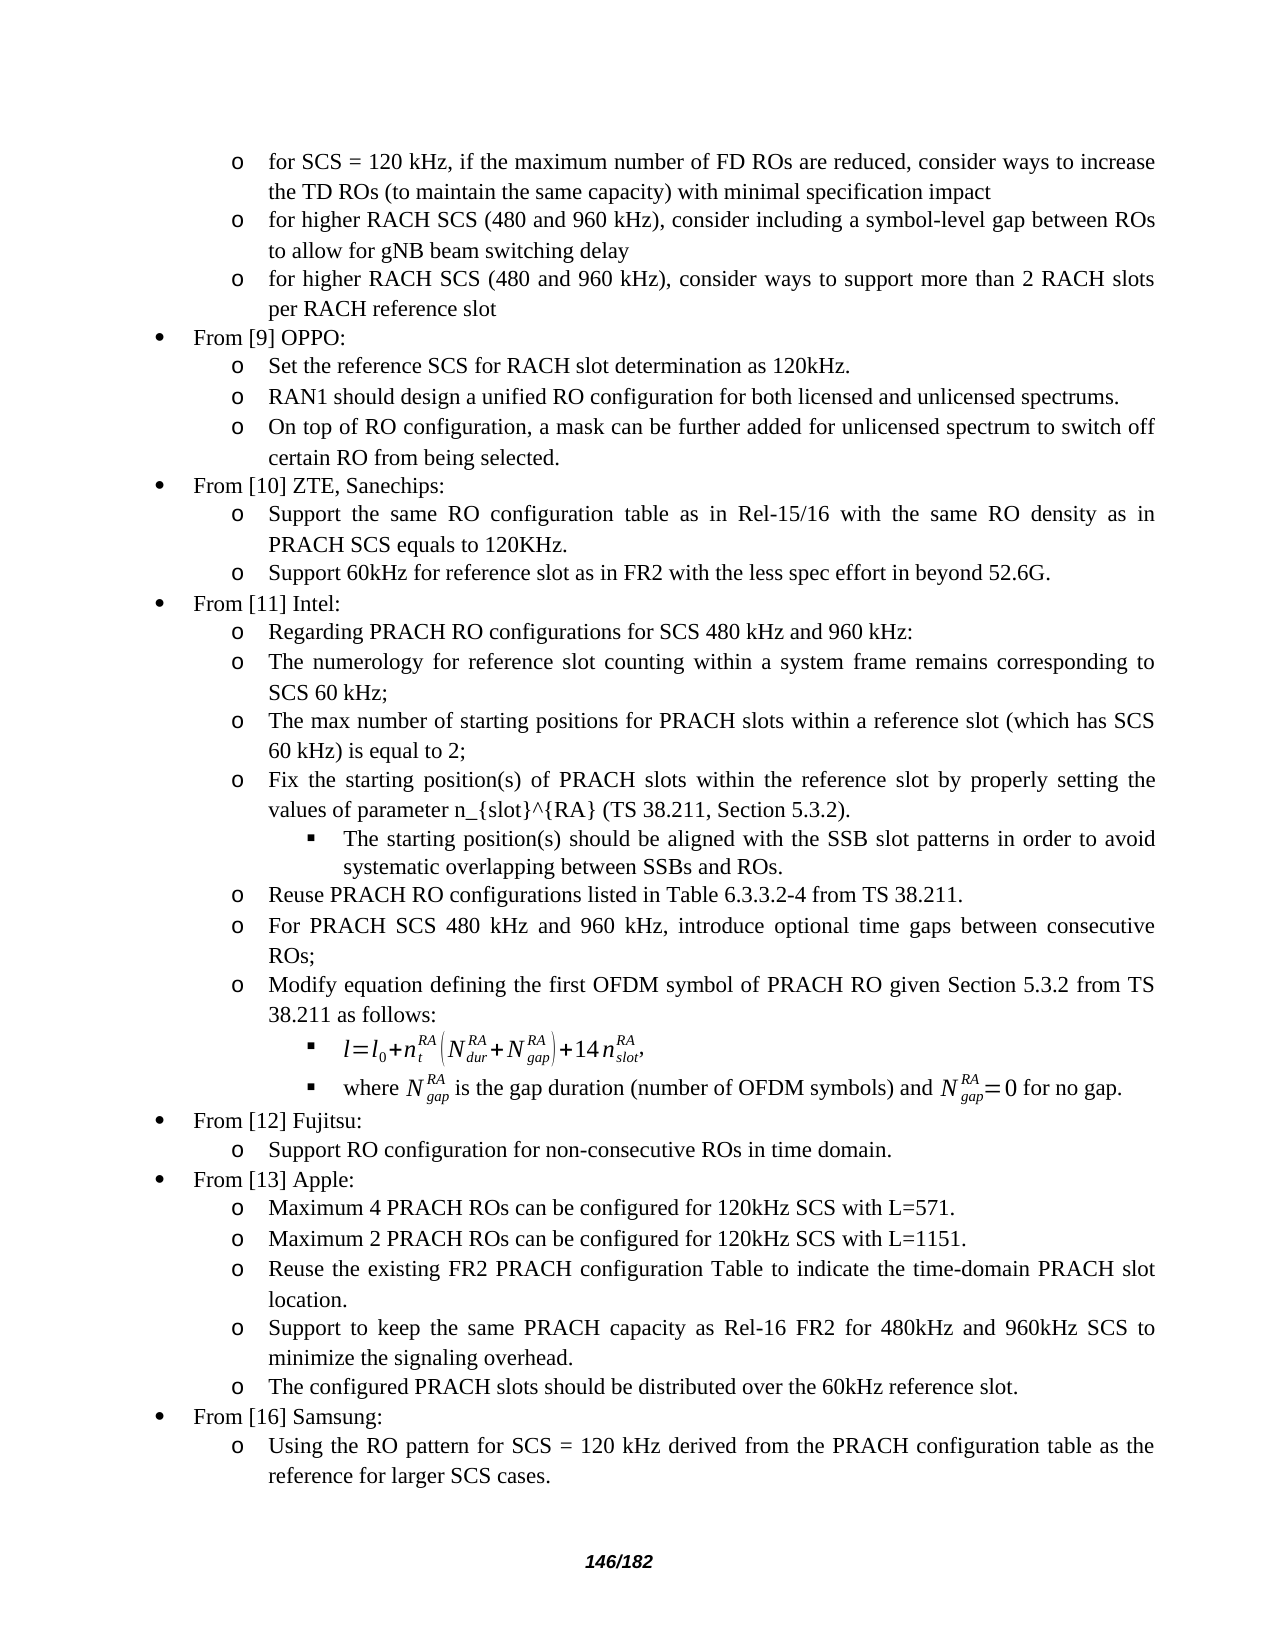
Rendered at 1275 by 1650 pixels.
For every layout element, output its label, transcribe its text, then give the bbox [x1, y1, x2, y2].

list Reuse the existing FR2 PRACH configuration Table to indicate the time-domain PRACH slot location. [231, 1255, 1157, 1312]
list Maximum 2 PRACH ROs can be configured for 120kHz SCS with L=1151. [231, 1225, 1157, 1253]
list for SCS = 120 kHz, if the maximum number of FD ROs are reduced, consider ways to increase the TD ROs (to maintain the same capacity) with minimal specification impact [231, 148, 1157, 204]
list Support RO configuration for non-consecutive ROs in time domain. [231, 1136, 1157, 1164]
list , [306, 1029, 1157, 1068]
list Support to keep the same PRACH capacity as Rel-16 FR2 for 480kHz and 960kHz SCS to minimize the signaling overhead. [231, 1314, 1157, 1371]
list Set the reference SCS for RACH slot determination as 120kHz. [231, 352, 1157, 381]
list From [9] OPPO: [156, 324, 1157, 350]
list The max number of starting positions for PRACH slots within a reference slot (which has SCS 60 kHz) is equal to 2; [231, 707, 1157, 764]
list From [16] Samsung: [156, 1403, 1157, 1429]
list From [13] Apple: [156, 1166, 1157, 1192]
list Reuse PRACH RO configurations listed in Table 6.3.3.2-4 from TS 38.211. [231, 882, 1157, 910]
list From [11] Intel: [156, 589, 1157, 616]
list The configured PRACH slots should be distributed over the 60kHz reference slot. [231, 1373, 1157, 1401]
list RAN1 should design a unified RO configuration for both licensed and unlicensed spectrums. [231, 383, 1157, 411]
list where is the gap duration (number of OFDM symbols) and for no gap. [306, 1070, 1157, 1105]
list Modify equation defining the first OFDM symbol of PRACH RO given Section 5.3.2 from TS 38.211 as follows: [231, 971, 1157, 1027]
list The starting position(s) should be aligned with the SSB slot patterns in order to avoid systematic overlapping between SSBs and ROs. [306, 825, 1157, 879]
list for higher RACH SCS (480 and 960 kHz), consider including a symbol-level gap between ROs to allow for gNB beam switching delay [231, 206, 1157, 263]
list From [12] Fujitsu: [156, 1107, 1157, 1133]
list Using the RO pattern for SCS = 120 kHz derived from the PRACH configuration table as the reference for larger SCS cases. [231, 1432, 1157, 1488]
list Support the same RO configuration table as in Rel-15/16 with the same RO density as in PRACH SCS equals to 120KHz. [231, 500, 1157, 557]
list The numerology for reference slot counting within a system frame remains corresponding to SCS 60 kHz; [231, 648, 1157, 705]
list For PRACH SCS 480 kHz and 960 kHz, introduce optional time gaps between consecutive ROs; [231, 912, 1157, 969]
list On top of RO configuration, a mask can be further added for unlicensed spectrum to switch off certain RO from being selected. [231, 413, 1157, 470]
list for higher RACH SCS (480 and 960 kHz), consider ways to support more than 2 RACH slots per RACH reference slot [231, 265, 1157, 322]
list Support 60kHz for reference slot as in FR2 with the less spec effort in beyond 52.6G. [231, 559, 1157, 587]
list Fix the starting position(s) of PRACH slots within the reference slot by properly setting the values of parameter n_{slot}^{RA} (TS 38.211, Section 5.3.2). [231, 766, 1157, 823]
list Maximum 4 PRACH ROs can be configured for 120kHz SCS with L=571. [231, 1194, 1157, 1223]
list From [10] ZTE, Sanechips: [156, 472, 1157, 498]
list Regarding PRACH RO configurations for SCS 480 kHz and 960 kHz: [231, 618, 1157, 646]
